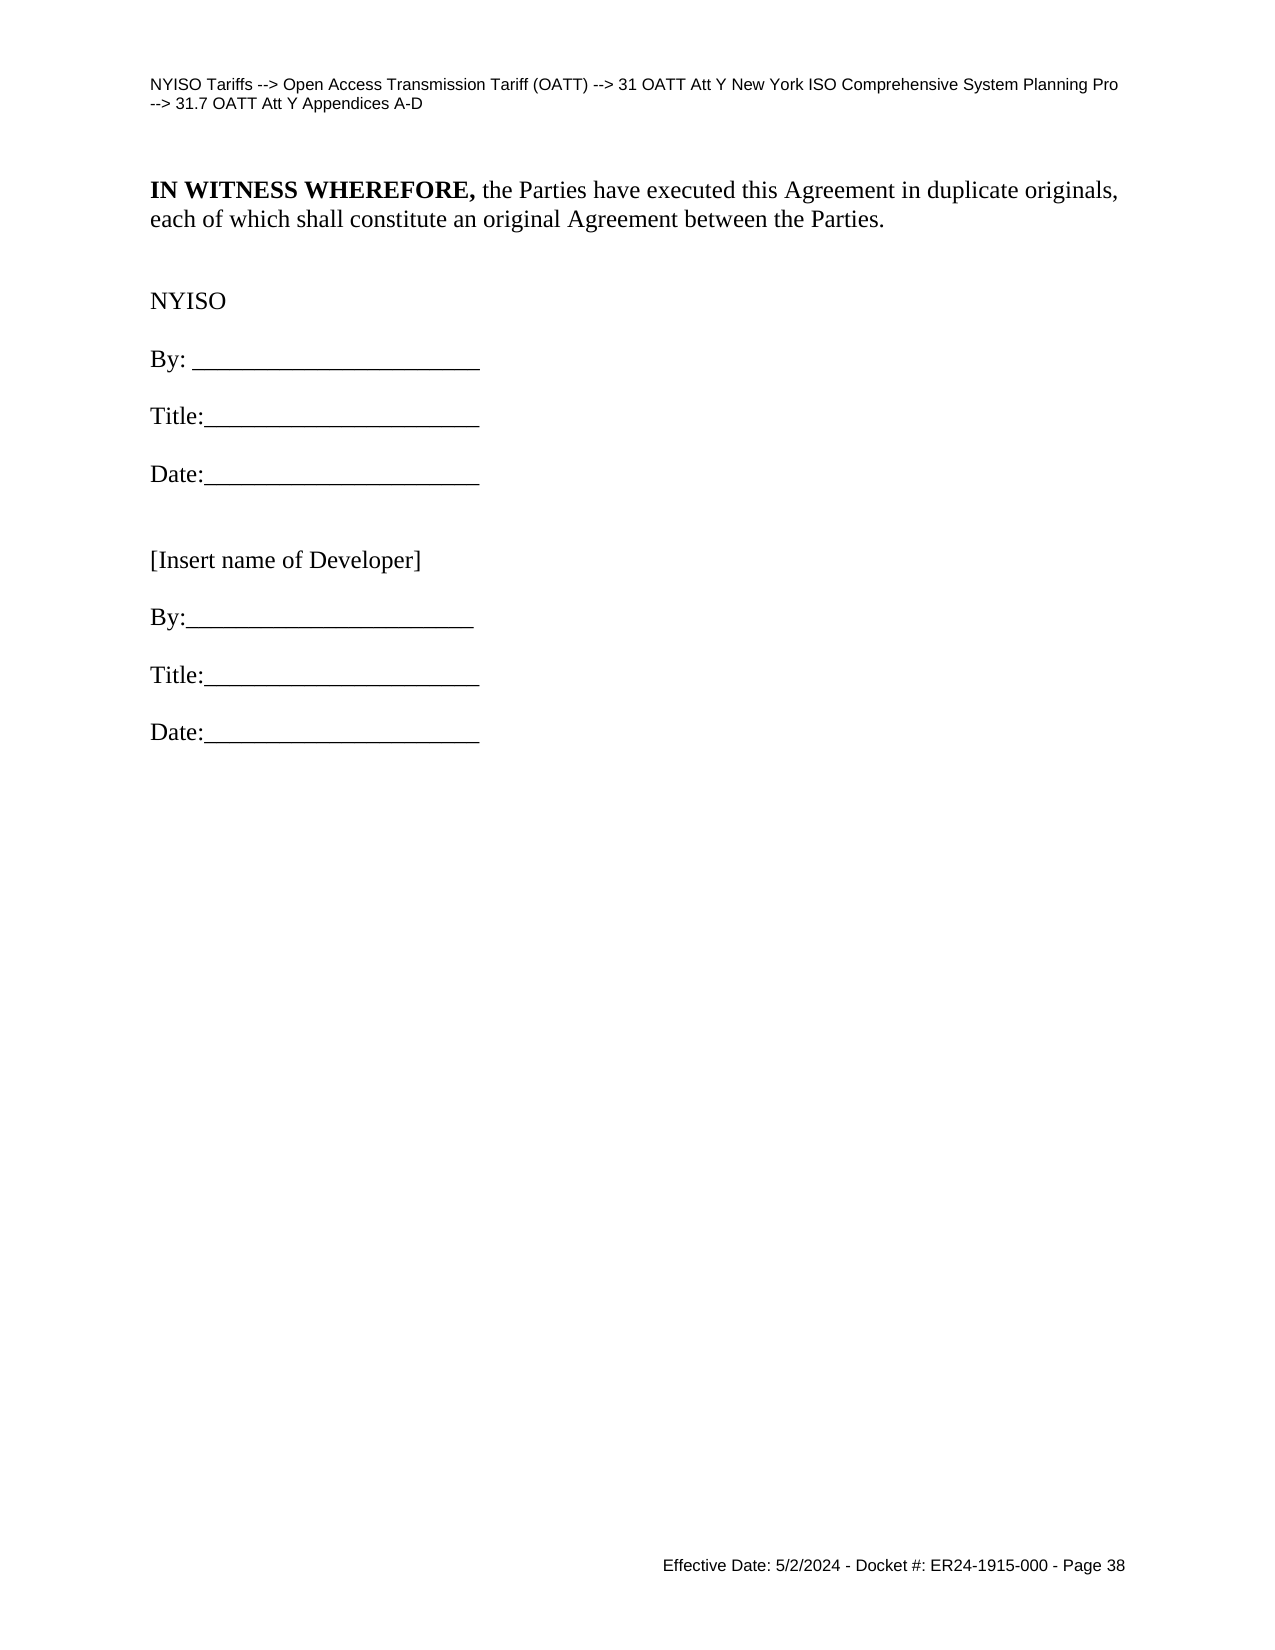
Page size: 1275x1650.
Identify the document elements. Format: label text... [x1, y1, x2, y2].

text NYISO [150, 286, 1125, 315]
text By: _______________________ [150, 344, 1125, 372]
text Date:______________________ [150, 717, 1125, 746]
text Date:______________________ [150, 459, 1125, 487]
text IN WITNESS WHEREFORE, the Parties have executed this Agreement in duplicate originals, each of which shall constitute an original Agreement between the Parties. [150, 175, 1125, 232]
text Title:______________________ [150, 660, 1125, 689]
text By:_______________________ [150, 602, 1125, 631]
text Title:______________________ [150, 401, 1125, 430]
text [Insert name of Developer] [150, 545, 1125, 574]
